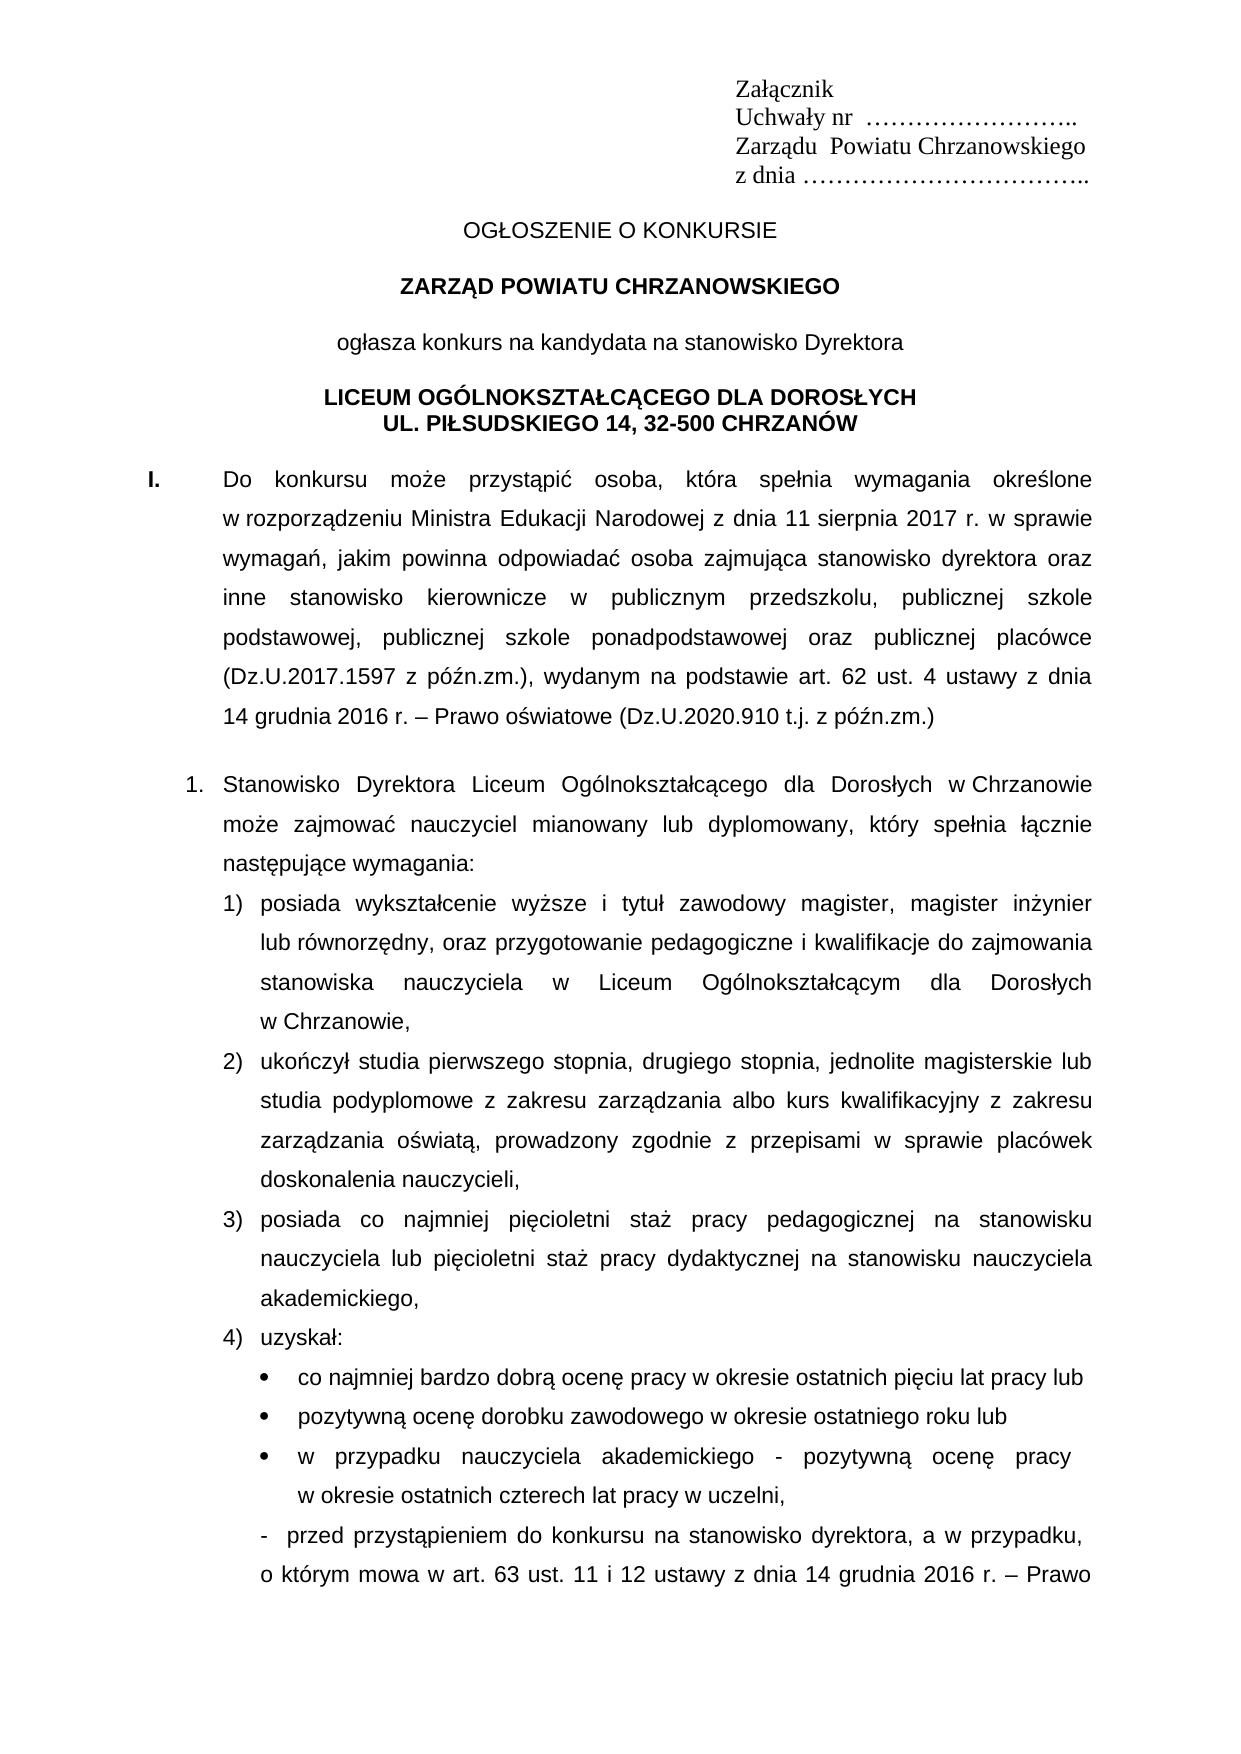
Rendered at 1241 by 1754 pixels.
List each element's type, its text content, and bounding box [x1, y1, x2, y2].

text ogłasza konkurs na kandydata na stanowisko Dyrektora [148, 328, 1093, 355]
list w przypadku nauczyciela akademickiego - pozytywną ocenę pracy w okresie ostatnich czterech lat pracy w uczelni, [260, 1443, 1093, 1508]
text UL. PIŁSUDSKIEGO 14, 32-500 CHRZANÓW [148, 410, 1093, 437]
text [260, 1522, 1093, 1587]
list Do konkursu może przystąpić osoba, która spełnia wymagania określone w rozporządzeniu Ministra Edukacji Narodowej z dnia 11 sierpnia 2017 r. w sprawie wymagań, jakim powinna odpowiadać osoba zajmująca stanowisko dyrektora oraz inne stanowisko kierownicze w publicznym przedszkolu, publicznej szkole podstawowej, publicznej szkole ponadpodstawowej oraz publicznej placówce (Dz.U.2017.1597 z późn.zm.), wydanym na podstawie art. 62 ust. 4 ustawy z dnia 14 grudnia 2016 r. – Prawo oświatowe (Dz.U.2020.910 t.j. z późn.zm.) [148, 466, 1093, 729]
text OGŁOSZENIE O KONKURSIE [148, 217, 1093, 244]
list co najmniej bardzo dobrą ocenę pracy w okresie ostatnich pięciu lat pracy lub [260, 1364, 1093, 1390]
list ukończył studia pierwszego stopnia, drugiego stopnia, jednolite magisterskie lub studia podyplomowe z zakresu zarządzania albo kurs kwalifikacyjny z zakresu zarządzania oświatą, prowadzony zgodnie z przepisami w sprawie placówek doskonalenia nauczycieli, [223, 1048, 1093, 1193]
list Stanowisko Dyrektora Liceum Ogólnokształcącego dla Dorosłych w Chrzanowie może zajmować nauczyciel mianowany lub dyplomowany, który spełnia łącznie następujące wymagania: [185, 771, 1093, 877]
text LICEUM OGÓLNOKSZTAŁCĄCEGO DLA DOROSŁYCH [148, 384, 1093, 410]
list pozytywną ocenę dorobku zawodowego w okresie ostatniego roku lub [260, 1403, 1093, 1429]
list posiada wykształcenie wyższe i tytuł zawodowy magister, magister inżynier lub równorzędny, oraz przygotowanie pedagogiczne i kwalifikacje do zajmowania stanowiska nauczyciela w Liceum Ogólnokształcącym dla Dorosłych w Chrzanowie, [223, 890, 1093, 1035]
list uzyskał: [223, 1324, 1093, 1351]
list posiada co najmniej pięcioletni staż pracy pedagogicznej na stanowisku nauczyciela lub pięcioletni staż pracy dydaktycznej na stanowisku nauczyciela akademickiego, [223, 1206, 1093, 1311]
text ZARZĄD POWIATU CHRZANOWSKIEGO [148, 273, 1093, 299]
